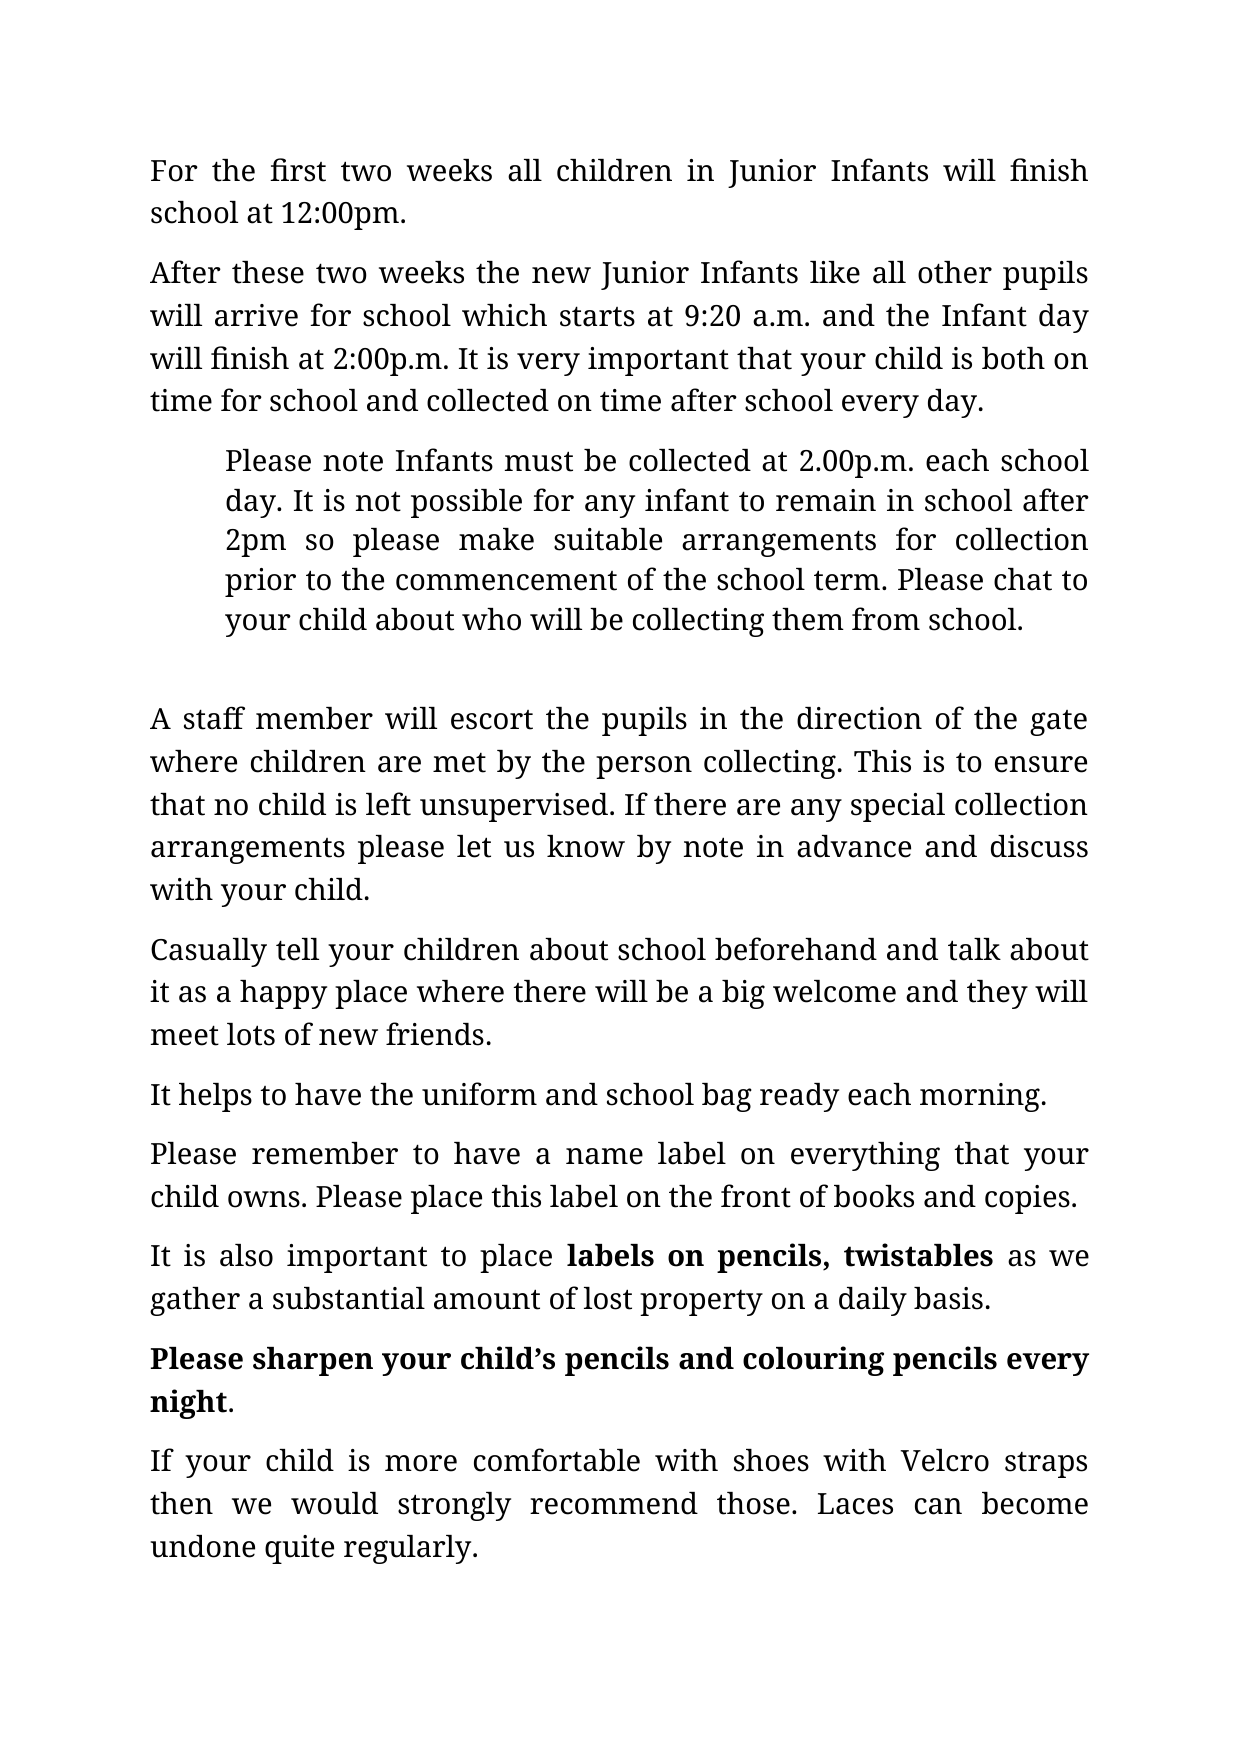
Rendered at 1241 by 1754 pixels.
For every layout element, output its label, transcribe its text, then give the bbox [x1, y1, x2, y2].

text After these two weeks the new Junior Infants like all other pupils will arrive for school which starts at 9:20 a.m. and the Infant day will finish at 2:00p.m. It is very important that your child is both on time for school and collected on time after school every day. [150, 252, 1090, 420]
text Casually tell your children about school beforehand and talk about it as a happy place where there will be a big welcome and they will meet lots of new friends. [150, 929, 1090, 1054]
text A staff member will escort the pupils in the direction of the gate where children are met by the person collecting. This is to ensure that no child is left unsupervised. If there are any special collection arrangements please let us know by note in advance and discuss with your child. [150, 698, 1090, 909]
text It is also important to place labels on pencils, twistables as we gather a substantial amount of lost property on a daily basis. [150, 1236, 1090, 1318]
text For the first two weeks all children in Junior Infants will finish school at 12:00pm. [150, 150, 1090, 232]
text Please sharpen your child’s pencils and colouring pencils every night. [150, 1338, 1090, 1421]
text Please remember to have a name label on everything that your child owns. Please place this label on the front of books and copies. [150, 1133, 1090, 1216]
text If your child is more comfortable with shoes with Velcro straps then we would strongly recommend those. Laces can become undone quite regularly. [150, 1440, 1090, 1566]
text Please note Infants must be collected at 2.00p.m. each school day. It is not possible for any infant to remain in school after 2pm so please make suitable arrangements for collection prior to the commencement of the school term. Please chat to your child about who will be collecting them from school. [225, 440, 1090, 639]
text It helps to have the uniform and school bag ready each morning. [150, 1074, 1090, 1114]
